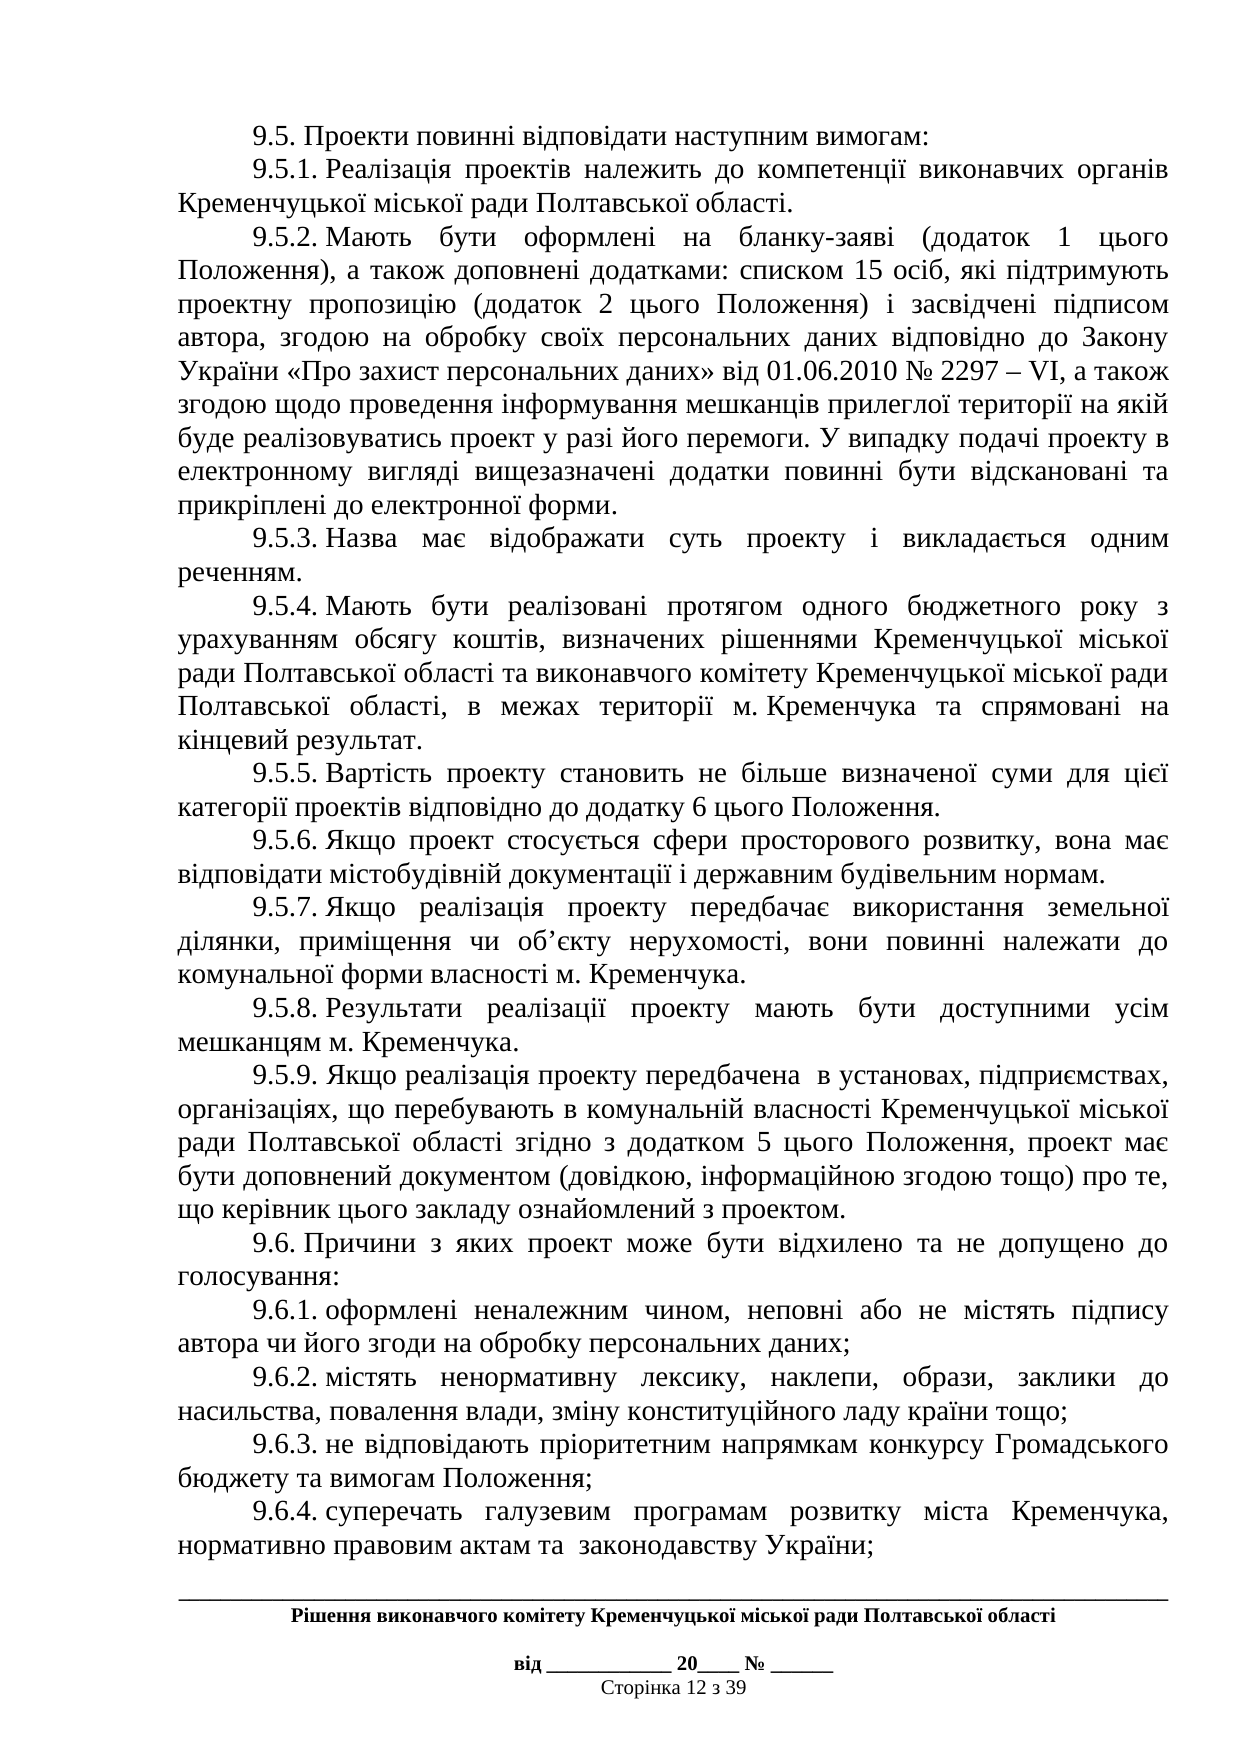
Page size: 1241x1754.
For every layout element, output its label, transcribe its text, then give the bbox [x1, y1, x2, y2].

text 9.6.2. містять ненормативну лексику, наклепи, образи, заклики до насильства, повалення влади, зміну конституційного ладу країни тощо; [177, 1359, 1169, 1426]
text 9.6.1. оформлені неналежним чином, неповні або не містять підпису автора чи його згоди на обробку персональних даних; [177, 1292, 1169, 1359]
text 9.6.4. суперечать галузевим програмам розвитку міста Кременчука, нормативно правовим актам та законодавству України; [177, 1493, 1169, 1560]
text 9.5.6. Якщо проект стосується сфери просторового розвитку, вона має відповідати містобудівній документації і державним будівельним нормам. [177, 822, 1169, 889]
text 9.5.4. Мають бути реалізовані протягом одного бюджетного року з урахуванням обсягу коштів, визначених рішеннями Кременчуцької міської ради Полтавської області та виконавчого комітету Кременчуцької міської ради Полтавської області, в межах території м. Кременчука та спрямовані на кінцевий результат. [177, 588, 1169, 755]
text 9.6. Причини з яких проект може бути відхилено та не допущено до голосування: [177, 1225, 1169, 1292]
text 9.5.7. Якщо реалізація проекту передбачає використання земельної ділянки, приміщення чи об’єкту нерухомості, вони повинні належати до комунальної форми власності м. Кременчука. [177, 889, 1169, 990]
text 9.5.8. Результати реалізації проекту мають бути доступними усім мешканцям м. Кременчука. [177, 990, 1169, 1057]
text 9.6.3. не відповідають пріоритетним напрямкам конкурсу Громадського бюджету та вимогам Положення; [177, 1426, 1169, 1493]
text 9.5.3. Назва має відображати суть проекту і викладається одним реченням. [177, 521, 1169, 588]
text 9.5. Проекти повинні відповідати наступним вимогам: [177, 118, 1169, 152]
text 9.5.9. Якщо реалізація проекту передбачена в установах, підприємствах, організаціях, що перебувають в комунальній власності Кременчуцької міської ради Полтавської області згідно з додатком 5 цього Положення, проект має бути доповнений документом (довідкою, інформаційною згодою тощо) про те, що керівник цього закладу ознайомлений з проектом. [177, 1057, 1169, 1225]
text 9.5.1. Реалізація проектів належить до компетенції виконавчих органів Кременчуцької міської ради Полтавської області. [177, 152, 1169, 219]
text 9.5.5. Вартість проекту становить не більше визначеної суми для цієї категорії проектів відповідно до додатку 6 цього Положення. [177, 755, 1169, 822]
text 9.5.2. Мають бути оформлені на бланку-заяві (додаток 1 цього Положення), а також доповнені додатками: списком 15 осіб, які підтримують проектну пропозицію (додаток 2 цього Положення) і засвідчені підписом автора, згодою на обробку своїх персональних даних відповідно до Закону України «Про захист персональних даних» від 01.06.2010 № 2297 – VI, а також згодою щодо проведення інформування мешканців прилеглої території на якій буде реалізовуватись проект у разі його перемоги. У випадку подачі проекту в електронному вигляді вищезазначені додатки повинні бути відскановані та прикріплені до електронної форми. [177, 219, 1169, 521]
